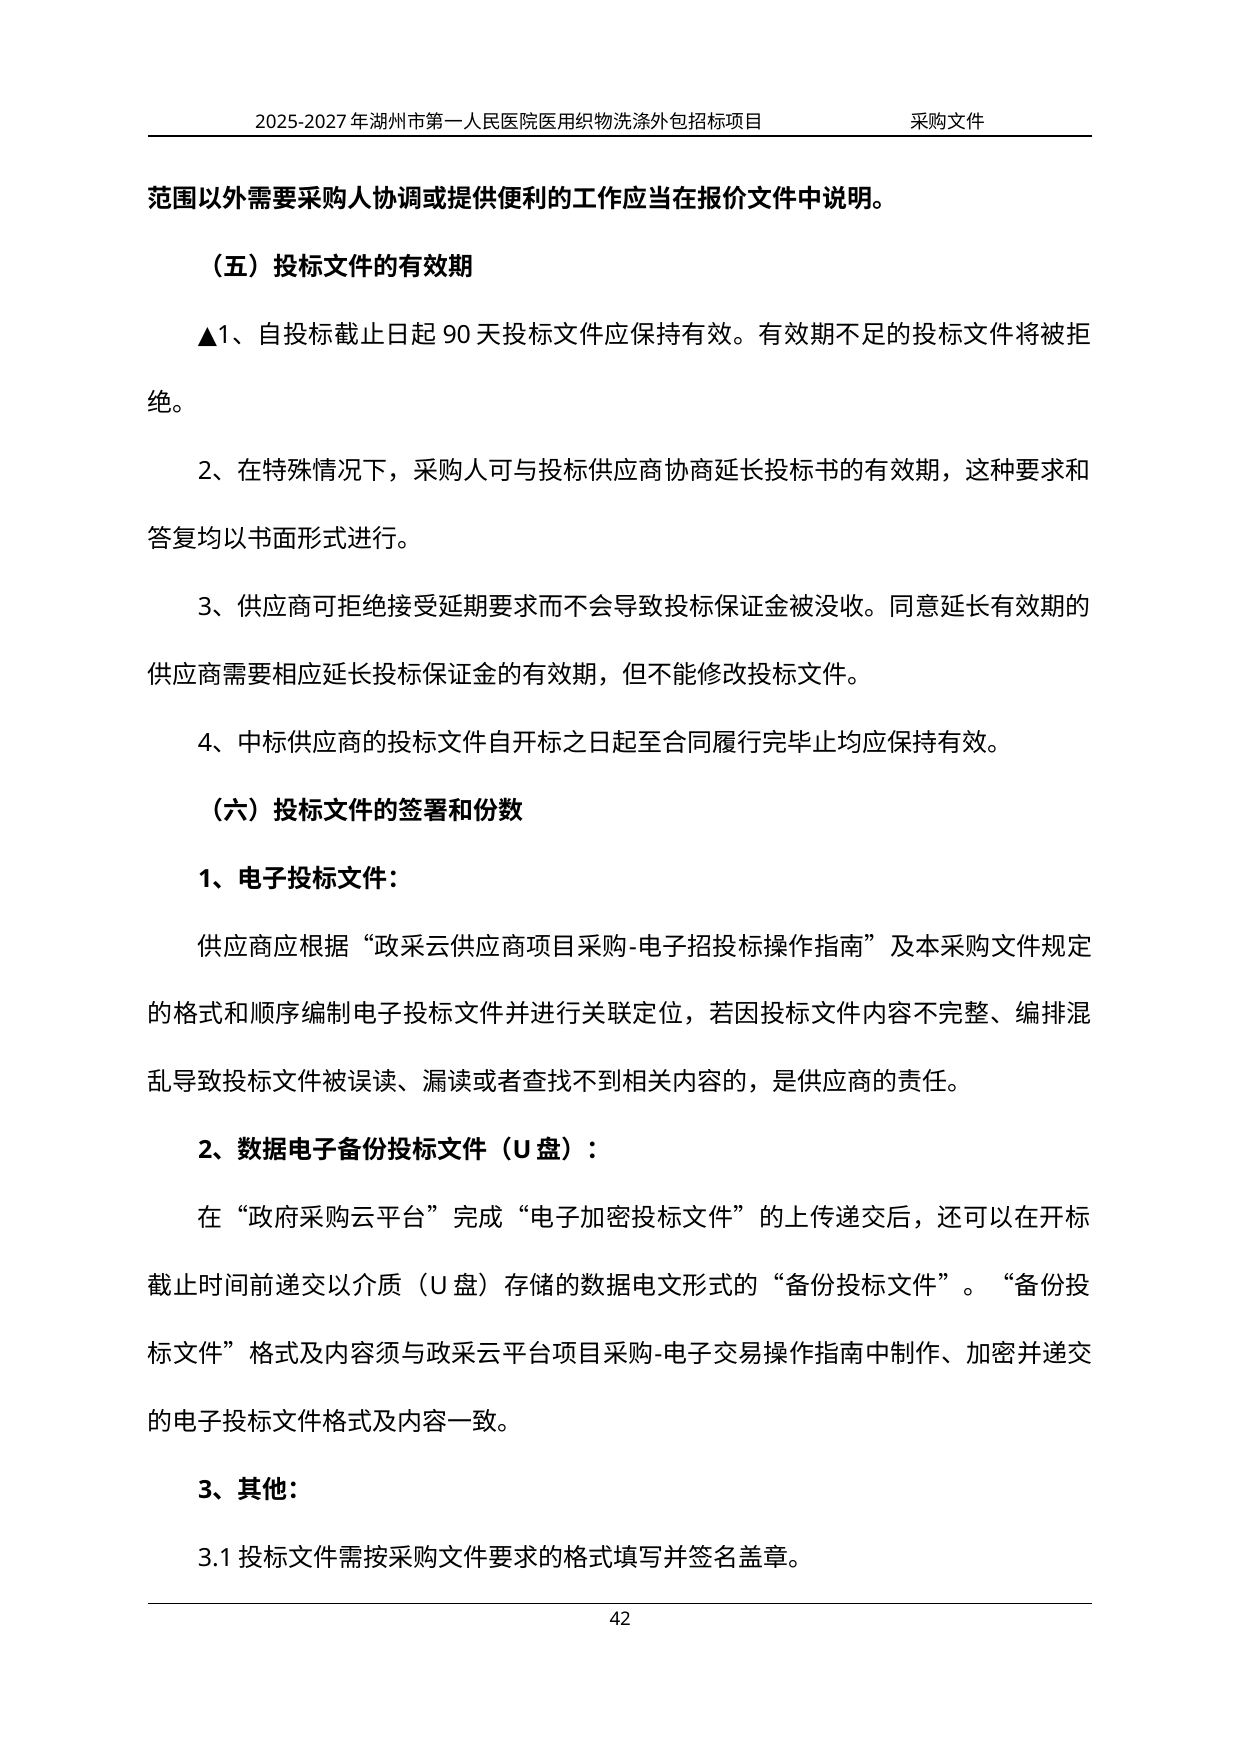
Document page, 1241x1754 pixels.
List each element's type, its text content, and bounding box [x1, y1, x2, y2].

text 1、电子投标文件： [148, 842, 1092, 910]
text 3.1投标文件需按采购文件要求的格式填写并签名盖章。 [148, 1521, 1092, 1589]
text ▲1、自投标截止日起90天投标文件应保持有效。有效期不足的投标文件将被拒绝。 [148, 299, 1092, 435]
text 4、中标供应商的投标文件自开标之日起至合同履行完毕止均应保持有效。 [148, 706, 1092, 774]
text 2、在特殊情况下，采购人可与投标供应商协商延长投标书的有效期，这种要求和答复均以书面形式进行。 [148, 435, 1092, 571]
text 3、其他： [148, 1453, 1092, 1521]
text 供应商应根据“政采云供应商项目采购-电子招投标操作指南”及本采购文件规定的格式和顺序编制电子投标文件并进行关联定位，若因投标文件内容不完整、编排混乱导致投标文件被误读、漏读或者查找不到相关内容的，是供应商的责任。 [148, 910, 1092, 1114]
text 3、供应商可拒绝接受延期要求而不会导致投标保证金被没收。同意延长有效期的供应商需要相应延长投标保证金的有效期，但不能修改投标文件。 [148, 571, 1092, 706]
text （六）投标文件的签署和份数 [148, 774, 1092, 842]
text 在“政府采购云平台”完成“电子加密投标文件”的上传递交后，还可以在开标截止时间前递交以介质（U盘）存储的数据电文形式的“备份投标文件”。“备份投标文件”格式及内容须与政采云平台项目采购-电子交易操作指南中制作、加密并递交的电子投标文件格式及内容一致。 [148, 1182, 1092, 1453]
text （五）投标文件的有效期 [148, 231, 1092, 299]
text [148, 163, 1092, 231]
text 2、数据电子备份投标文件（U盘）： [148, 1114, 1092, 1182]
